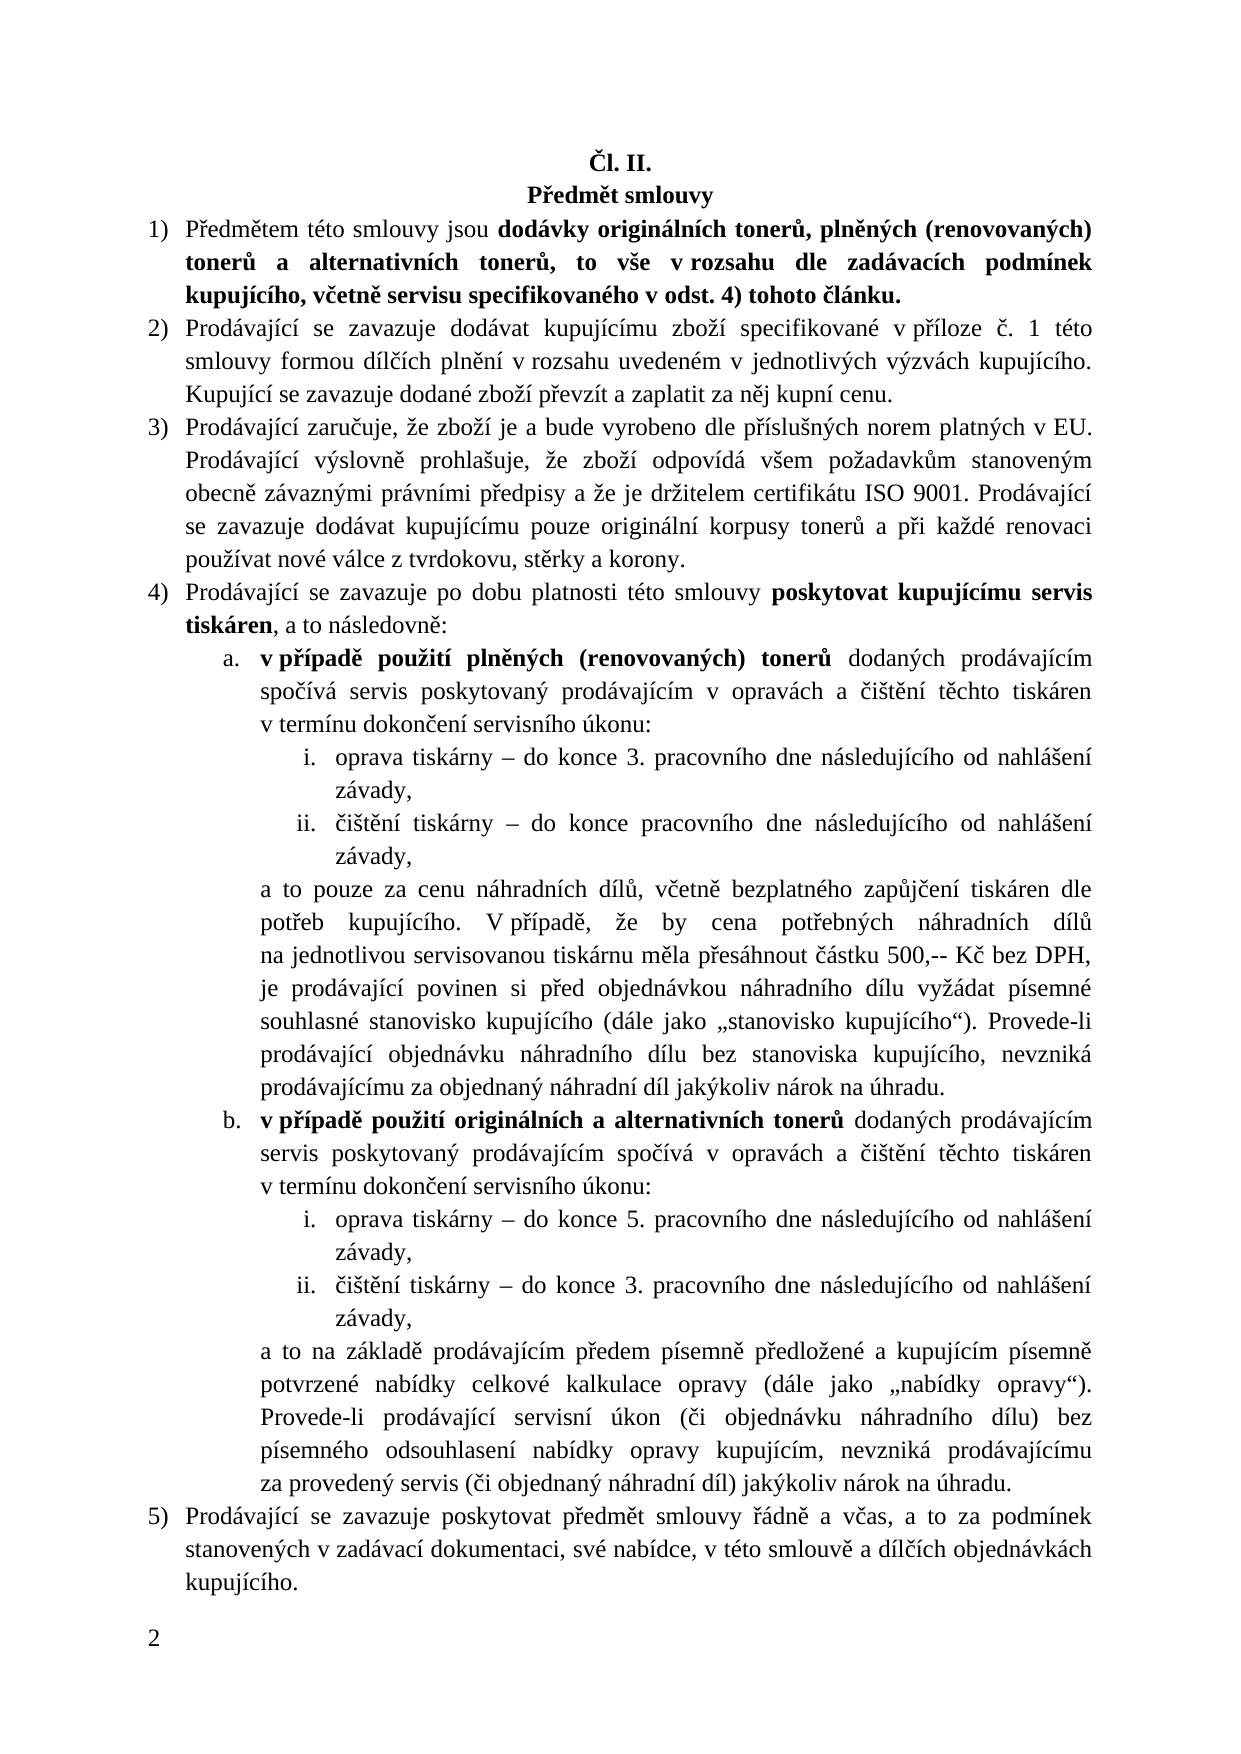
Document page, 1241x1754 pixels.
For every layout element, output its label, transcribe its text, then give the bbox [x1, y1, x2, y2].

list oprava tiskárny – do konce 5. pracovního dne následujícího od nahlášení závady, [316, 1204, 1093, 1266]
list Předmětem této smlouvy jsou dodávky originálních tonerů, plněných (renovovaných) tonerů a alternativních tonerů, to vše v rozsahu dle zadávacích podmínek kupujícího, včetně servisu specifikovaného v odst. 4) tohoto článku. [148, 214, 1093, 308]
list v případě použití plněných (renovovaných) tonerů dodaných prodávajícím spočívá servis poskytovaný prodávajícím v opravách a čištění těchto tiskáren v termínu dokončení servisního úkonu: [223, 643, 1093, 738]
list čištění tiskárny – do konce 3. pracovního dne následujícího od nahlášení závady, [316, 1270, 1093, 1332]
text a to pouze za cenu náhradních dílů, včetně bezplatného zapůjčení tiskáren dle potřeb kupujícího. V případě, že by cena potřebných náhradních dílů na jednotlivou servisovanou tiskárnu měla přesáhnout částku 500,-- Kč bez DPH, je prodávající povinen si před objednávkou náhradního dílu vyžádat písemné souhlasné stanovisko kupujícího (dále jako „stanovisko kupujícího“). Provede-li prodávající objednávku náhradního dílu bez stanoviska kupujícího, nevzniká prodávajícímu za objednaný náhradní díl jakýkoliv nárok na úhradu. [260, 874, 1093, 1101]
list čištění tiskárny – do konce pracovního dne následujícího od nahlášení závady, [316, 808, 1093, 870]
list oprava tiskárny – do konce 3. pracovního dne následujícího od nahlášení závady, [316, 742, 1093, 804]
list Prodávající se zavazuje po dobu platnosti této smlouvy poskytovat kupujícímu servis tiskáren, a to následovně: [148, 577, 1093, 639]
text a to na základě prodávajícím předem písemně předložené a kupujícím písemně potvrzené nabídky celkové kalkulace opravy (dále jako „nabídky opravy“). Provede-li prodávající servisní úkon (či objednávku náhradního dílu) bez písemného odsouhlasení nabídky opravy kupujícím, nevzniká prodávajícímu za provedený servis (či objednaný náhradní díl) jakýkoliv nárok na úhradu. [260, 1336, 1093, 1497]
list v případě použití originálních a alternativních tonerů dodaných prodávajícím servis poskytovaný prodávajícím spočívá v opravách a čištění těchto tiskáren v termínu dokončení servisního úkonu: [223, 1105, 1093, 1200]
list Prodávající zaručuje, že zboží je a bude vyrobeno dle příslušných norem platných v EU. Prodávající výslovně prohlašuje, že zboží odpovídá všem požadavkům stanoveným obecně závaznými právními předpisy a že je držitelem certifikátu ISO 9001. Prodávající se zavazuje dodávat kupujícímu pouze originální korpusy tonerů a při každé renovaci používat nové válce z tvrdokovu, stěrky a korony. [148, 412, 1093, 573]
list Prodávající se zavazuje poskytovat předmět smlouvy řádně a včas, a to za podmínek stanovených v zadávací dokumentaci, své nabídce, v této smlouvě a dílčích objednávkách kupujícího. [148, 1501, 1093, 1596]
text Předmět smlouvy [148, 181, 1093, 209]
list Prodávající se zavazuje dodávat kupujícímu zboží specifikované v příloze č. 1 této smlouvy formou dílčích plnění v rozsahu uvedeném v jednotlivých výzvách kupujícího. Kupující se zavazuje dodané zboží převzít a zaplatit za něj kupní cenu. [148, 313, 1093, 407]
text Čl. II. [148, 148, 1093, 176]
